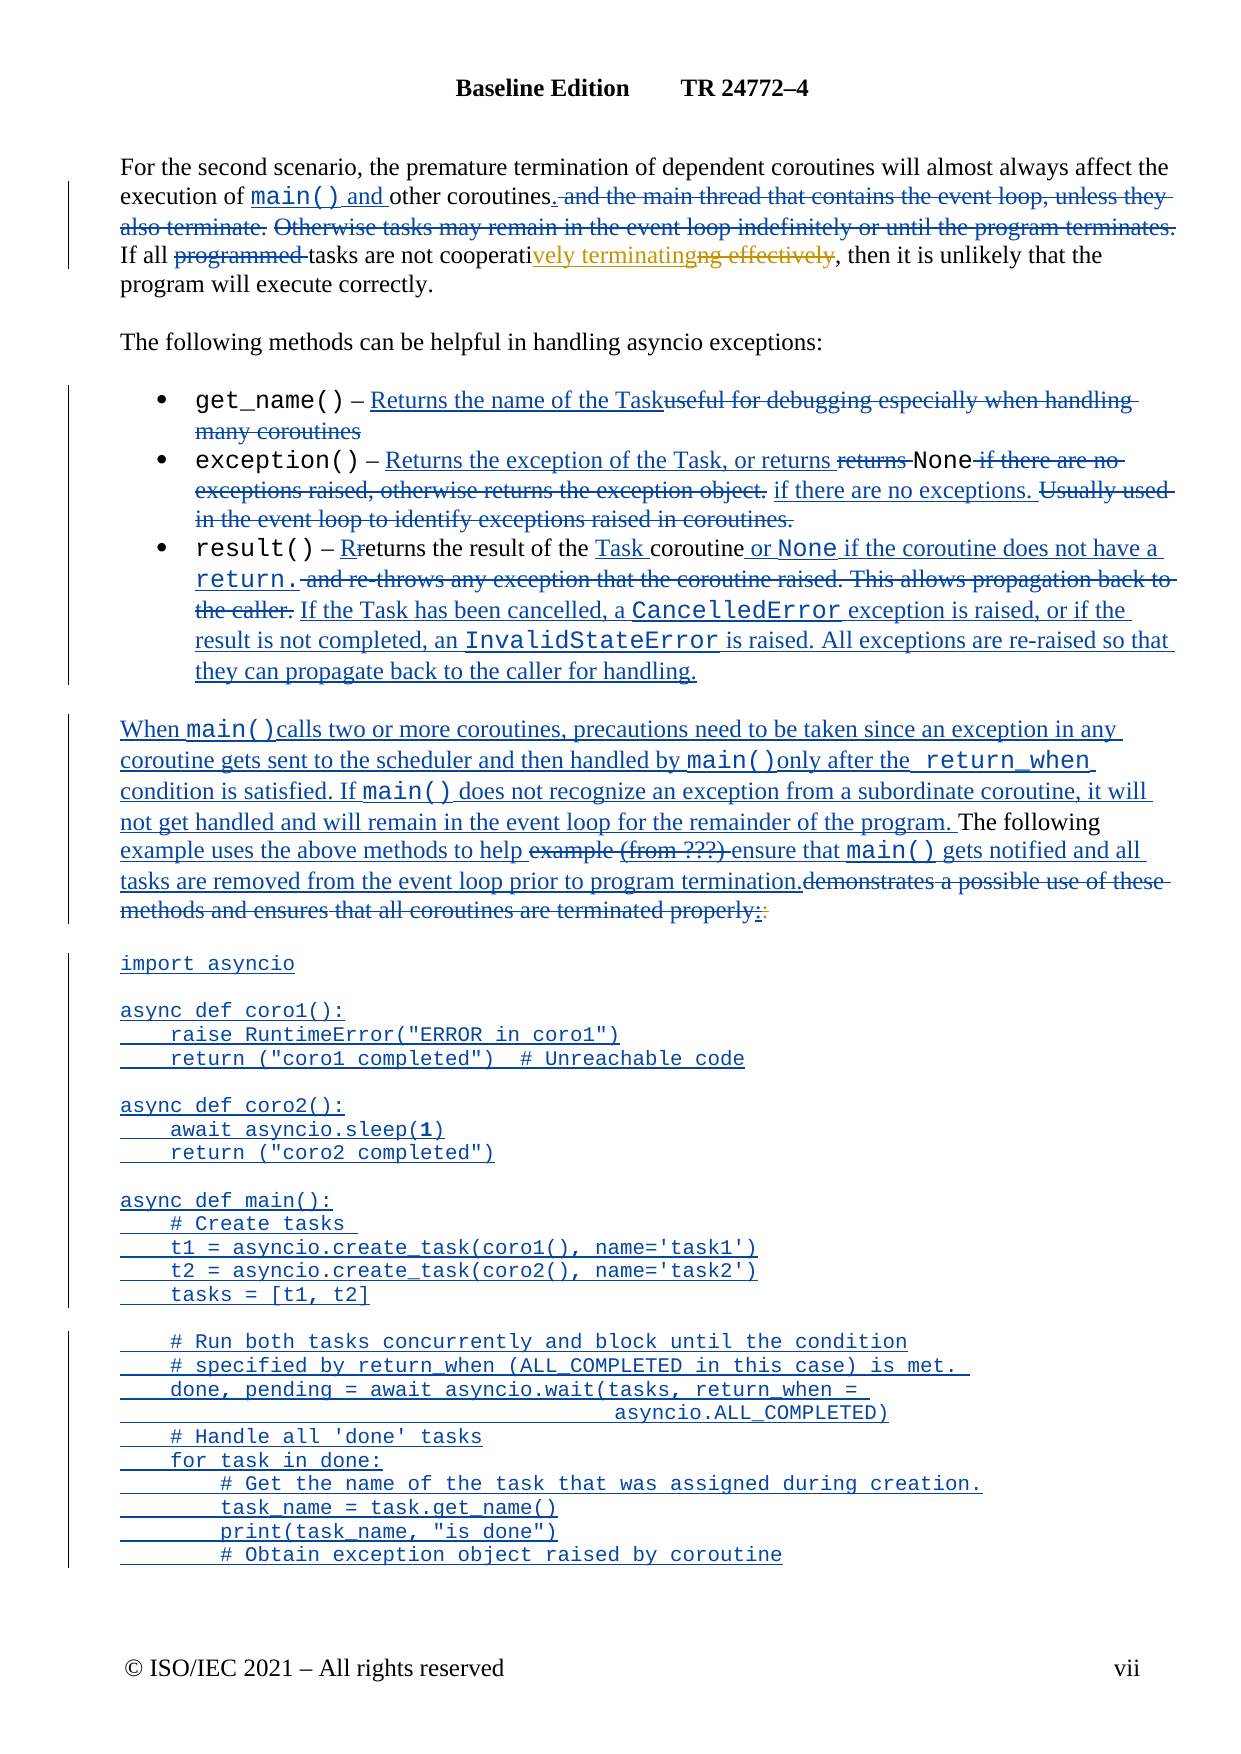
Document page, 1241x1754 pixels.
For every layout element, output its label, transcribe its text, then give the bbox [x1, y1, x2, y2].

text The following methods can be helpful in handling asyncio exceptions: [82, 327, 1182, 356]
list result() – eturns the result of the coroutine [157, 533, 1182, 685]
text The following [120, 714, 1182, 924]
list get_name() – [157, 385, 1182, 445]
list exception() – None [157, 445, 1182, 533]
text For the second scenario, the premature termination of dependent coroutines will almost always affect the execution of other coroutines If all tasks are not cooperati, then it is unlikely that the program will execute correctly. [120, 152, 1182, 298]
